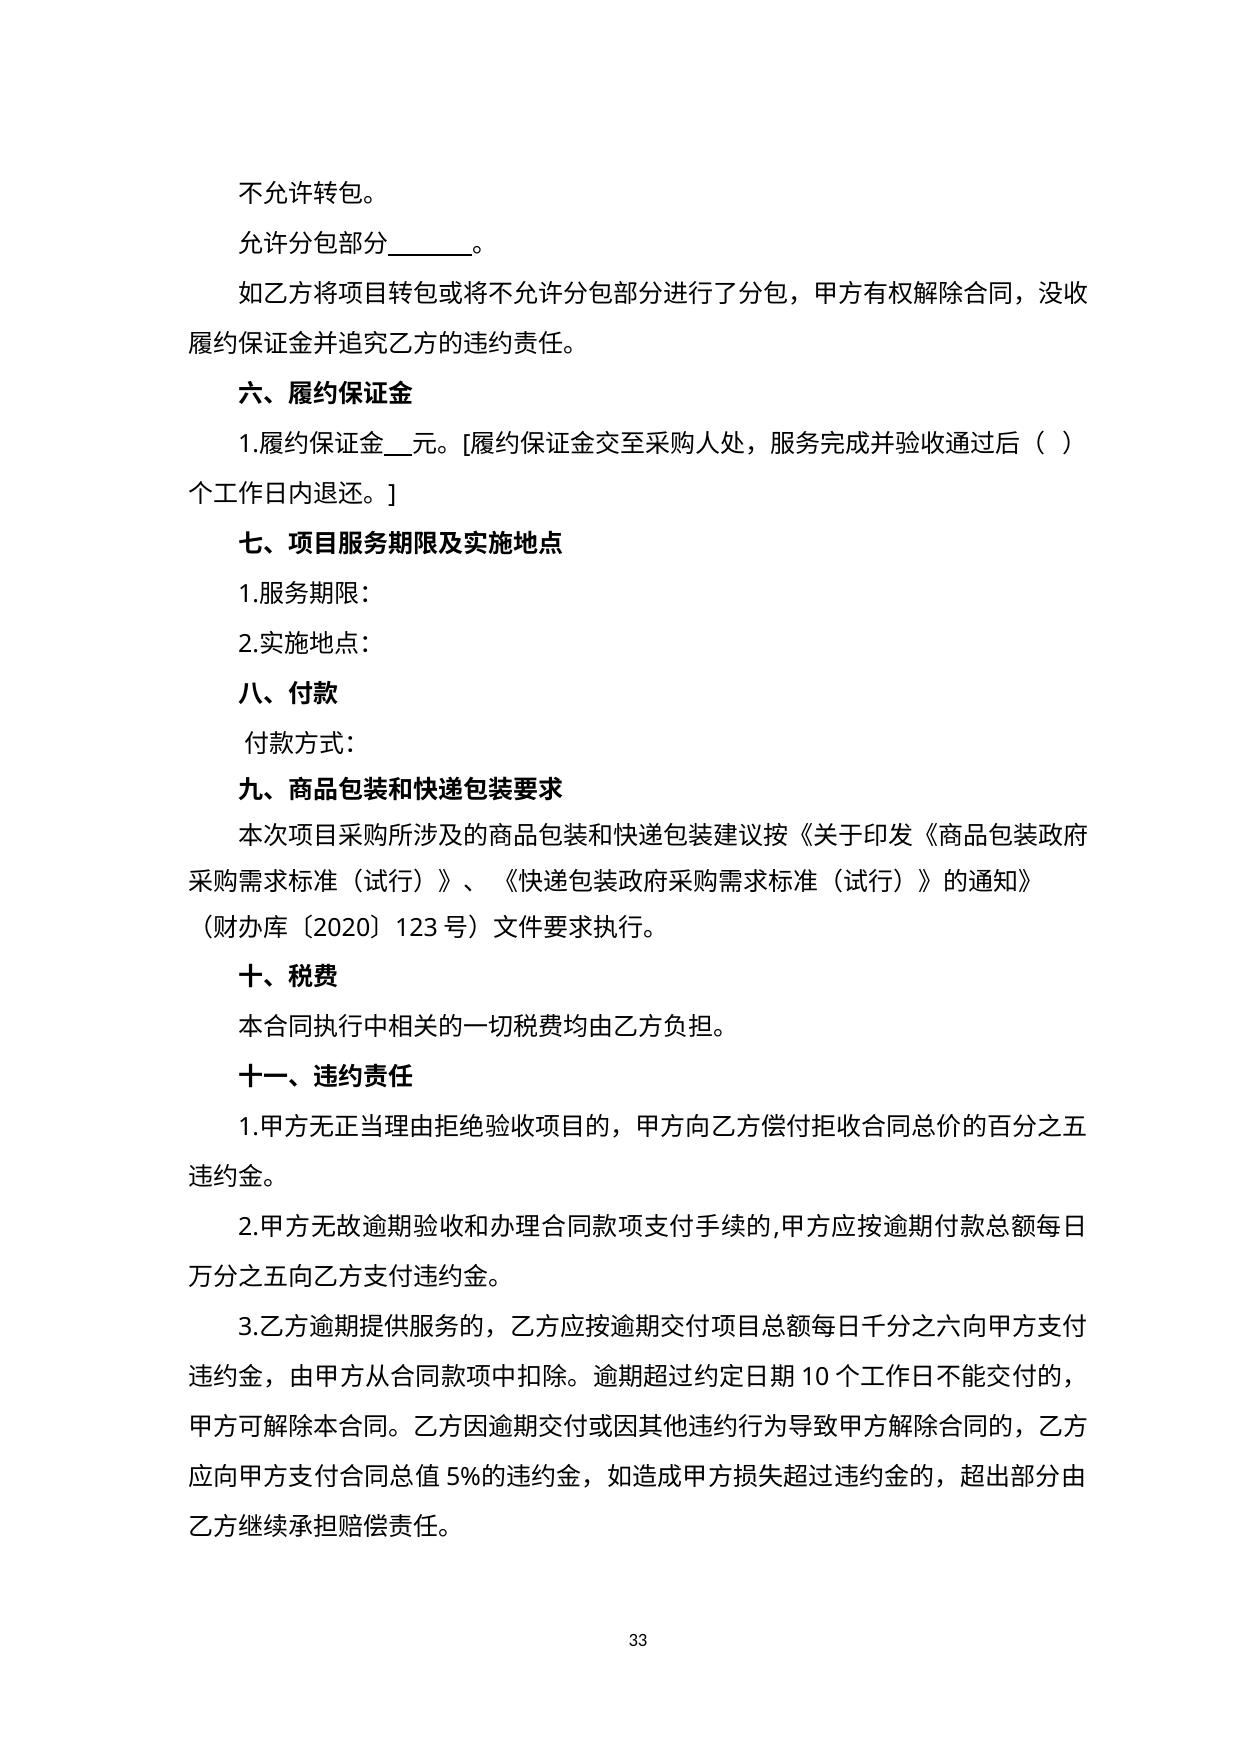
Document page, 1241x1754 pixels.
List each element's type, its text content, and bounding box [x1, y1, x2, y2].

text 本次项目采购所涉及的商品包装和快递包装建议按《关于印发《商品包装政府采购需求标准（试行）》、 《快递包装政府采购需求标准（试行）》的通知》（财办库〔2020〕123号）文件要求执行。 [188, 808, 1088, 945]
text 十、税费 [188, 945, 1088, 995]
text 1.履约保证金 元。[履约保证金交至采购人处，服务完成并验收通过后（ ）个工作日内退还。] [188, 412, 1088, 512]
text 3.乙方逾期提供服务的，乙方应按逾期交付项目总额每日千分之六向甲方支付违约金，由甲方从合同款项中扣除。逾期超过约定日期10个工作日不能交付的，甲方可解除本合同。乙方因逾期交付或因其他违约行为导致甲方解除合同的，乙方应向甲方支付合同总值5%的违约金，如造成甲方损失超过违约金的，超出部分由乙方继续承担赔偿责任。 [188, 1295, 1088, 1545]
text 如乙方将项目转包或将不允许分包部分进行了分包，甲方有权解除合同，没收履约保证金并追究乙方的违约责任。 [188, 262, 1088, 362]
text 十一、违约责任 [188, 1045, 1088, 1095]
text 不允许转包。 [188, 162, 1088, 212]
text 八、付款 [188, 662, 1088, 712]
text 付款方式： [188, 712, 1088, 762]
text 2.甲方无故逾期验收和办理合同款项支付手续的,甲方应按逾期付款总额每日万分之五向乙方支付违约金。 [188, 1195, 1088, 1295]
text 允许分包部分 。 [188, 212, 1088, 262]
text 九、商品包装和快递包装要求 [188, 762, 1088, 808]
text 1.服务期限： [188, 562, 1088, 612]
text 六、履约保证金 [188, 362, 1088, 412]
text 本合同执行中相关的一切税费均由乙方负担。 [188, 995, 1088, 1045]
text 1.甲方无正当理由拒绝验收项目的，甲方向乙方偿付拒收合同总价的百分之五违约金。 [188, 1095, 1088, 1195]
text 2.实施地点： [188, 612, 1088, 662]
text 七、项目服务期限及实施地点 [188, 512, 1088, 562]
